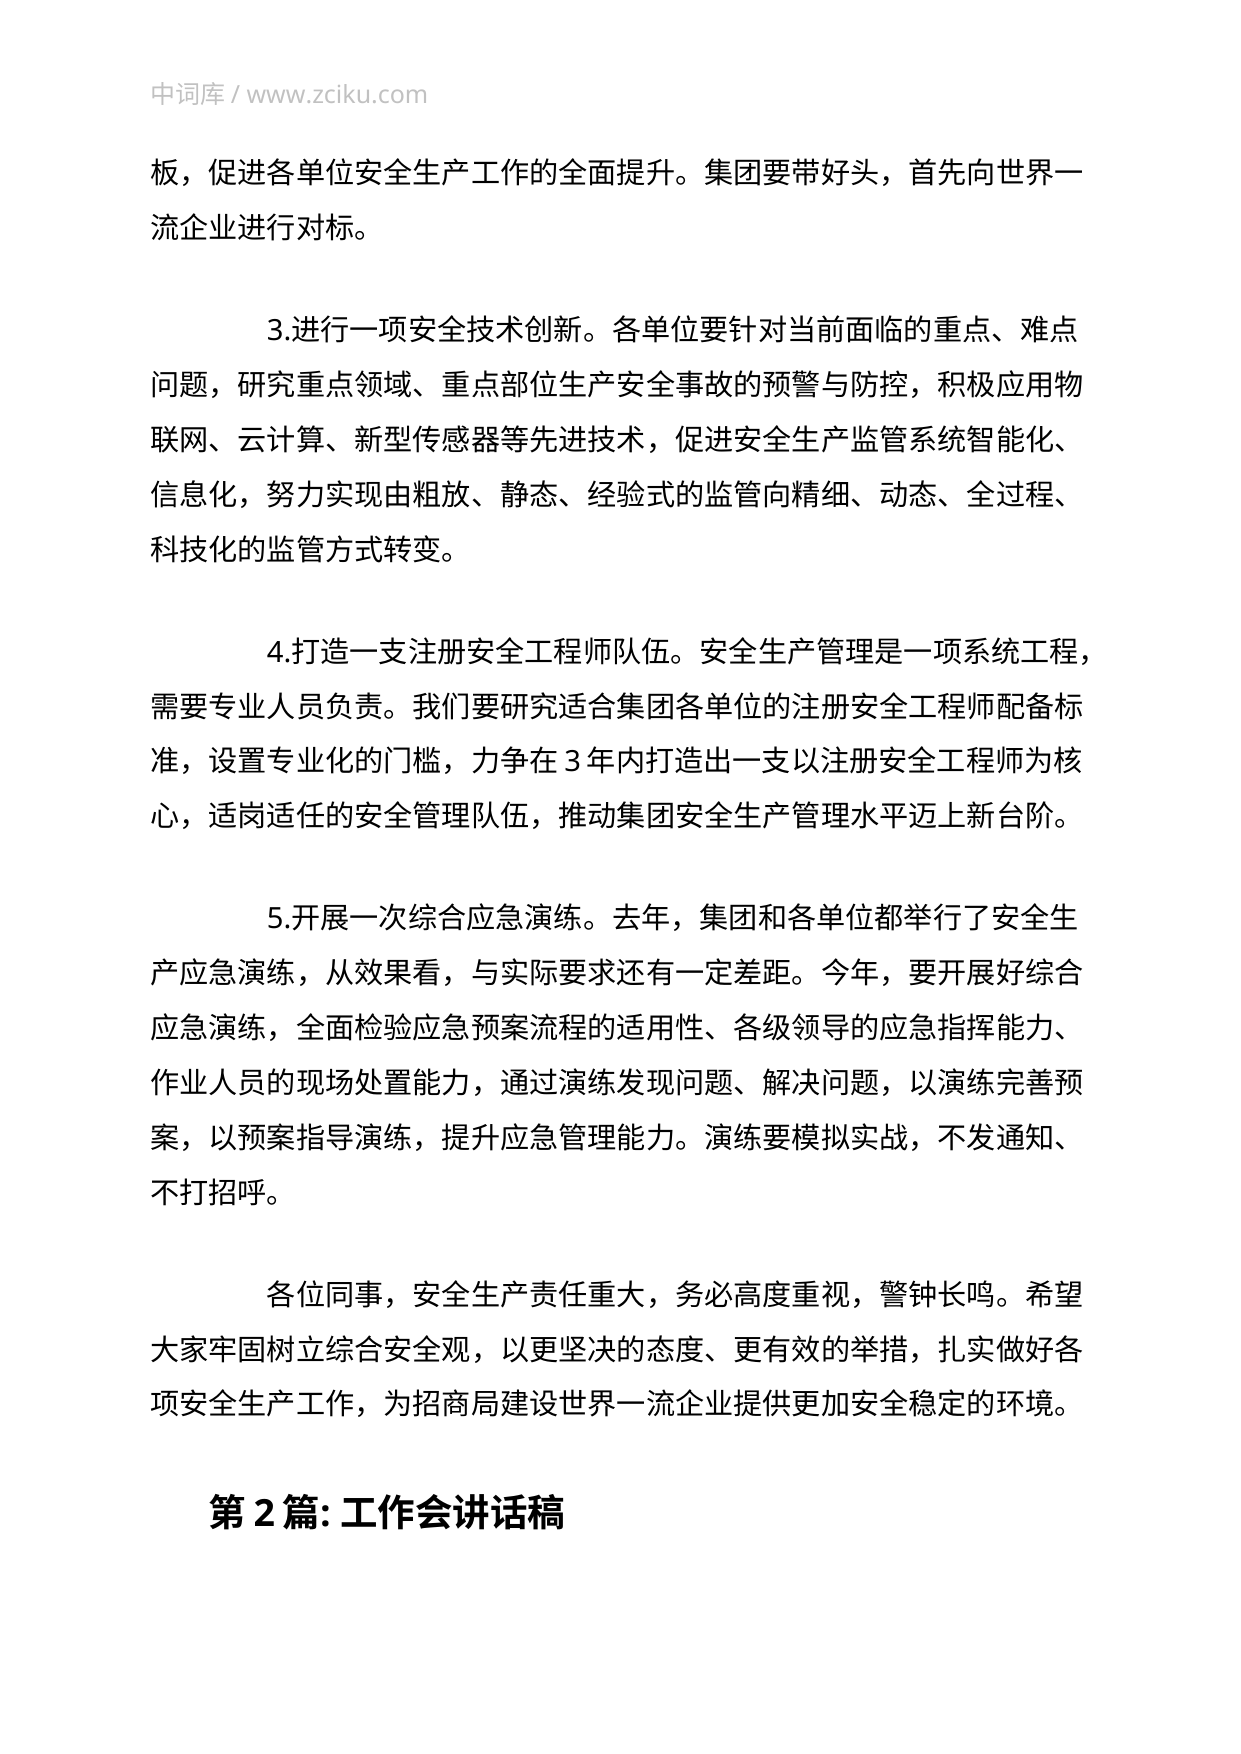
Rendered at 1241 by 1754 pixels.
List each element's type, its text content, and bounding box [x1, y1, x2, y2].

text 各位同事，安全生产责任重大，务必高度重视，警钟长鸣。希望大家牢固树立综合安全观，以更坚决的态度、更有效的举措，扎实做好各项安全生产工作，为招商局建设世界一流企业提供更加安全稳定的环境。 [150, 1271, 1090, 1423]
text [150, 150, 1090, 247]
text 5.开展一次综合应急演练。去年，集团和各单位都举行了安全生产应急演练，从效果看，与实际要求还有一定差距。今年，要开展好综合应急演练，全面检验应急预案流程的适用性、各级领导的应急指挥能力、作业人员的现场处置能力，通过演练发现问题、解决问题，以演练完善预案，以预案指导演练，提升应急管理能力。演练要模拟实战，不发通知、不打招呼。 [150, 895, 1090, 1212]
text 第2篇: 工作会讲话稿 [150, 1483, 1090, 1537]
text 3.进行一项安全技术创新。各单位要针对当前面临的重点、难点问题，研究重点领域、重点部位生产安全事故的预警与防控，积极应用物联网、云计算、新型传感器等先进技术，促进安全生产监管系统智能化、信息化，努力实现由粗放、静态、经验式的监管向精细、动态、全过程、科技化的监管方式转变。 [150, 307, 1090, 569]
text 4.打造一支注册安全工程师队伍。安全生产管理是一项系统工程，需要专业人员负责。我们要研究适合集团各单位的注册安全工程师配备标准，设置专业化的门槛，力争在3年内打造出一支以注册安全工程师为核心，适岗适任的安全管理队伍，推动集团安全生产管理水平迈上新台阶。 [150, 628, 1090, 835]
